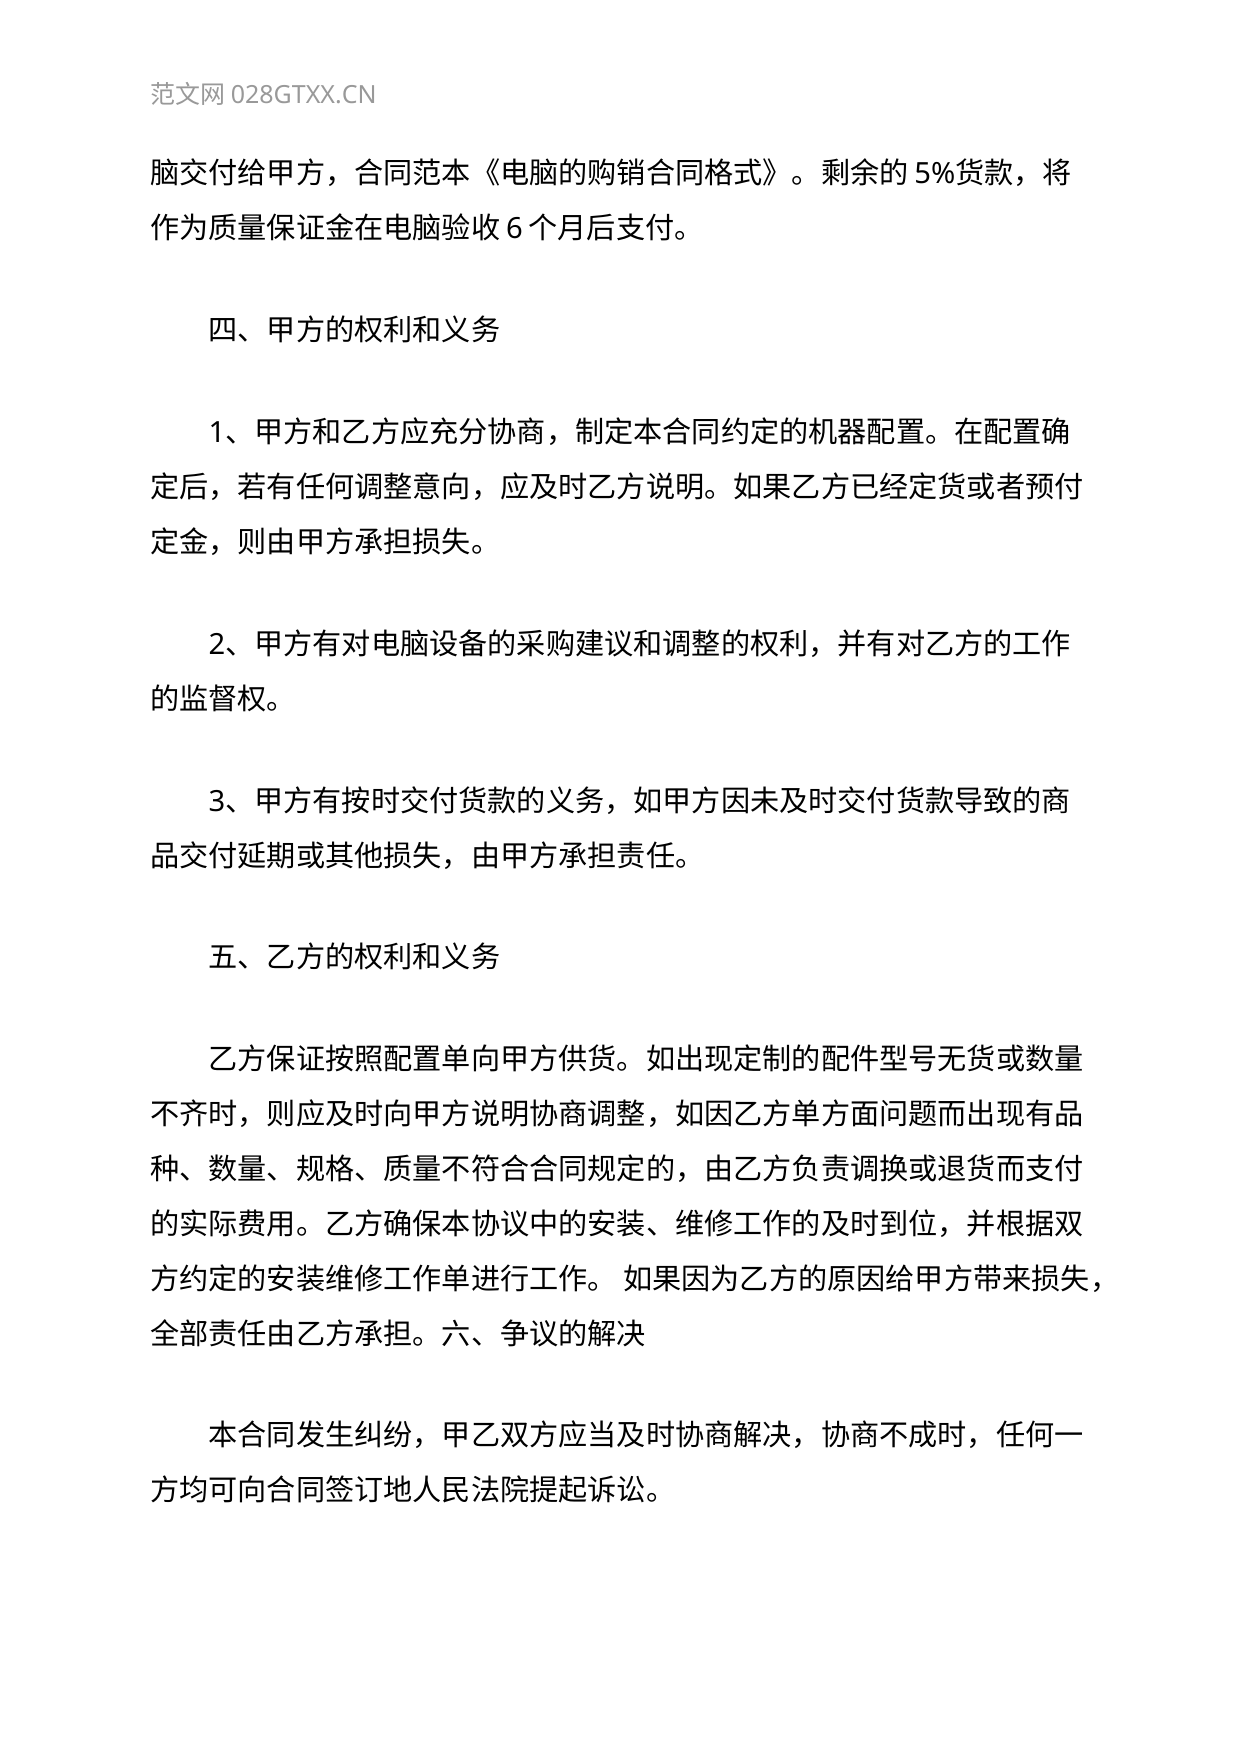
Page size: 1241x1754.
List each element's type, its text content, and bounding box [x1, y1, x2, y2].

text 四、甲方的权利和义务 [150, 307, 1090, 349]
text 1、甲方和乙方应充分协商，制定本合同约定的机器配置。在配置确定后，若有任何调整意向，应及时乙方说明。如果乙方已经定货或者预付定金，则由甲方承担损失。 [150, 409, 1090, 561]
text 3、甲方有按时交付货款的义务，如甲方因未及时交付货款导致的商品交付延期或其他损失，由甲方承担责任。 [150, 777, 1090, 874]
text 2、甲方有对电脑设备的采购建议和调整的权利，并有对乙方的工作的监督权。 [150, 620, 1090, 718]
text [150, 150, 1090, 247]
text 五、乙方的权利和义务 [150, 934, 1090, 976]
text 本合同发生纠纷，甲乙双方应当及时协商解决，协商不成时，任何一方均可向合同签订地人民法院提起诉讼。 [150, 1412, 1090, 1509]
text 乙方保证按照配置单向甲方供货。如出现定制的配件型号无货或数量不齐时，则应及时向甲方说明协商调整，如因乙方单方面问题而出现有品种、数量、规格、质量不符合合同规定的，由乙方负责调换或退货而支付的实际费用。乙方确保本协议中的安装、维修工作的及时到位，并根据双方约定的安装维修工作单进行工作。 如果因为乙方的原因给甲方带来损失，全部责任由乙方承担。六、争议的解决 [150, 1036, 1090, 1352]
